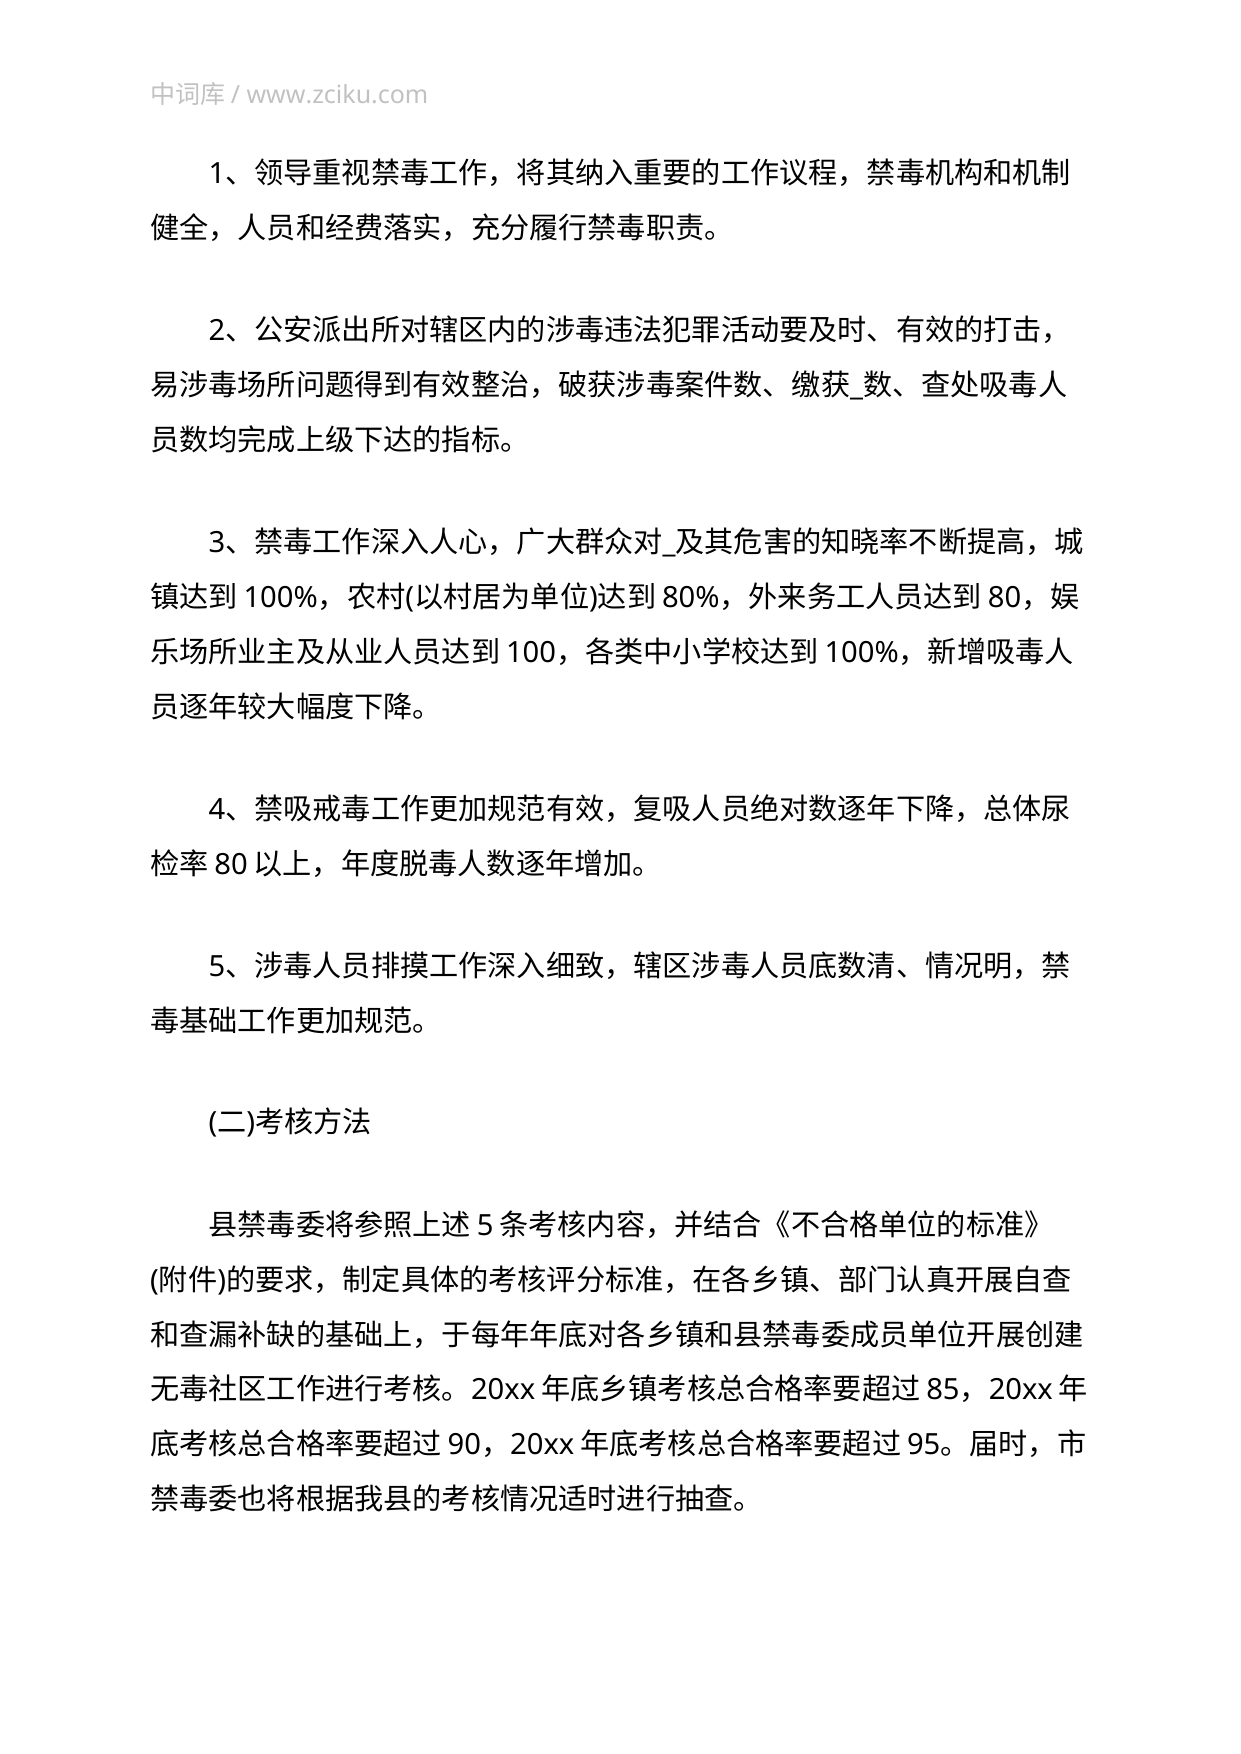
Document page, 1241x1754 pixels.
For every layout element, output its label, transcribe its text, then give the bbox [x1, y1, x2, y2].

text 3、禁毒工作深入人心，广大群众对_及其危害的知晓率不断提高，城镇达到100%，农村(以村居为单位)达到80%，外来务工人员达到80，娱乐场所业主及从业人员达到100，各类中小学校达到100%，新增吸毒人员逐年较大幅度下降。 [150, 518, 1090, 726]
text 2、公安派出所对辖区内的涉毒违法犯罪活动要及时、有效的打击，易涉毒场所问题得到有效整治，破获涉毒案件数、缴获_数、查处吸毒人员数均完成上级下达的指标。 [150, 307, 1090, 459]
text 5、涉毒人员排摸工作深入细致，辖区涉毒人员底数清、情况明，禁毒基础工作更加规范。 [150, 942, 1090, 1039]
text 1、领导重视禁毒工作，将其纳入重要的工作议程，禁毒机构和机制健全，人员和经费落实，充分履行禁毒职责。 [150, 150, 1090, 247]
text 4、禁吸戒毒工作更加规范有效，复吸人员绝对数逐年下降，总体尿检率80以上，年度脱毒人数逐年增加。 [150, 785, 1090, 883]
text (二)考核方法 [150, 1099, 1090, 1141]
text 县禁毒委将参照上述5条考核内容，并结合《不合格单位的标准》(附件)的要求，制定具体的考核评分标准，在各乡镇、部门认真开展自查和查漏补缺的基础上，于每年年底对各乡镇和县禁毒委成员单位开展创建无毒社区工作进行考核。20xx年底乡镇考核总合格率要超过85，20xx年底考核总合格率要超过90，20xx年底考核总合格率要超过95。届时，市禁毒委也将根据我县的考核情况适时进行抽查。 [150, 1201, 1090, 1518]
